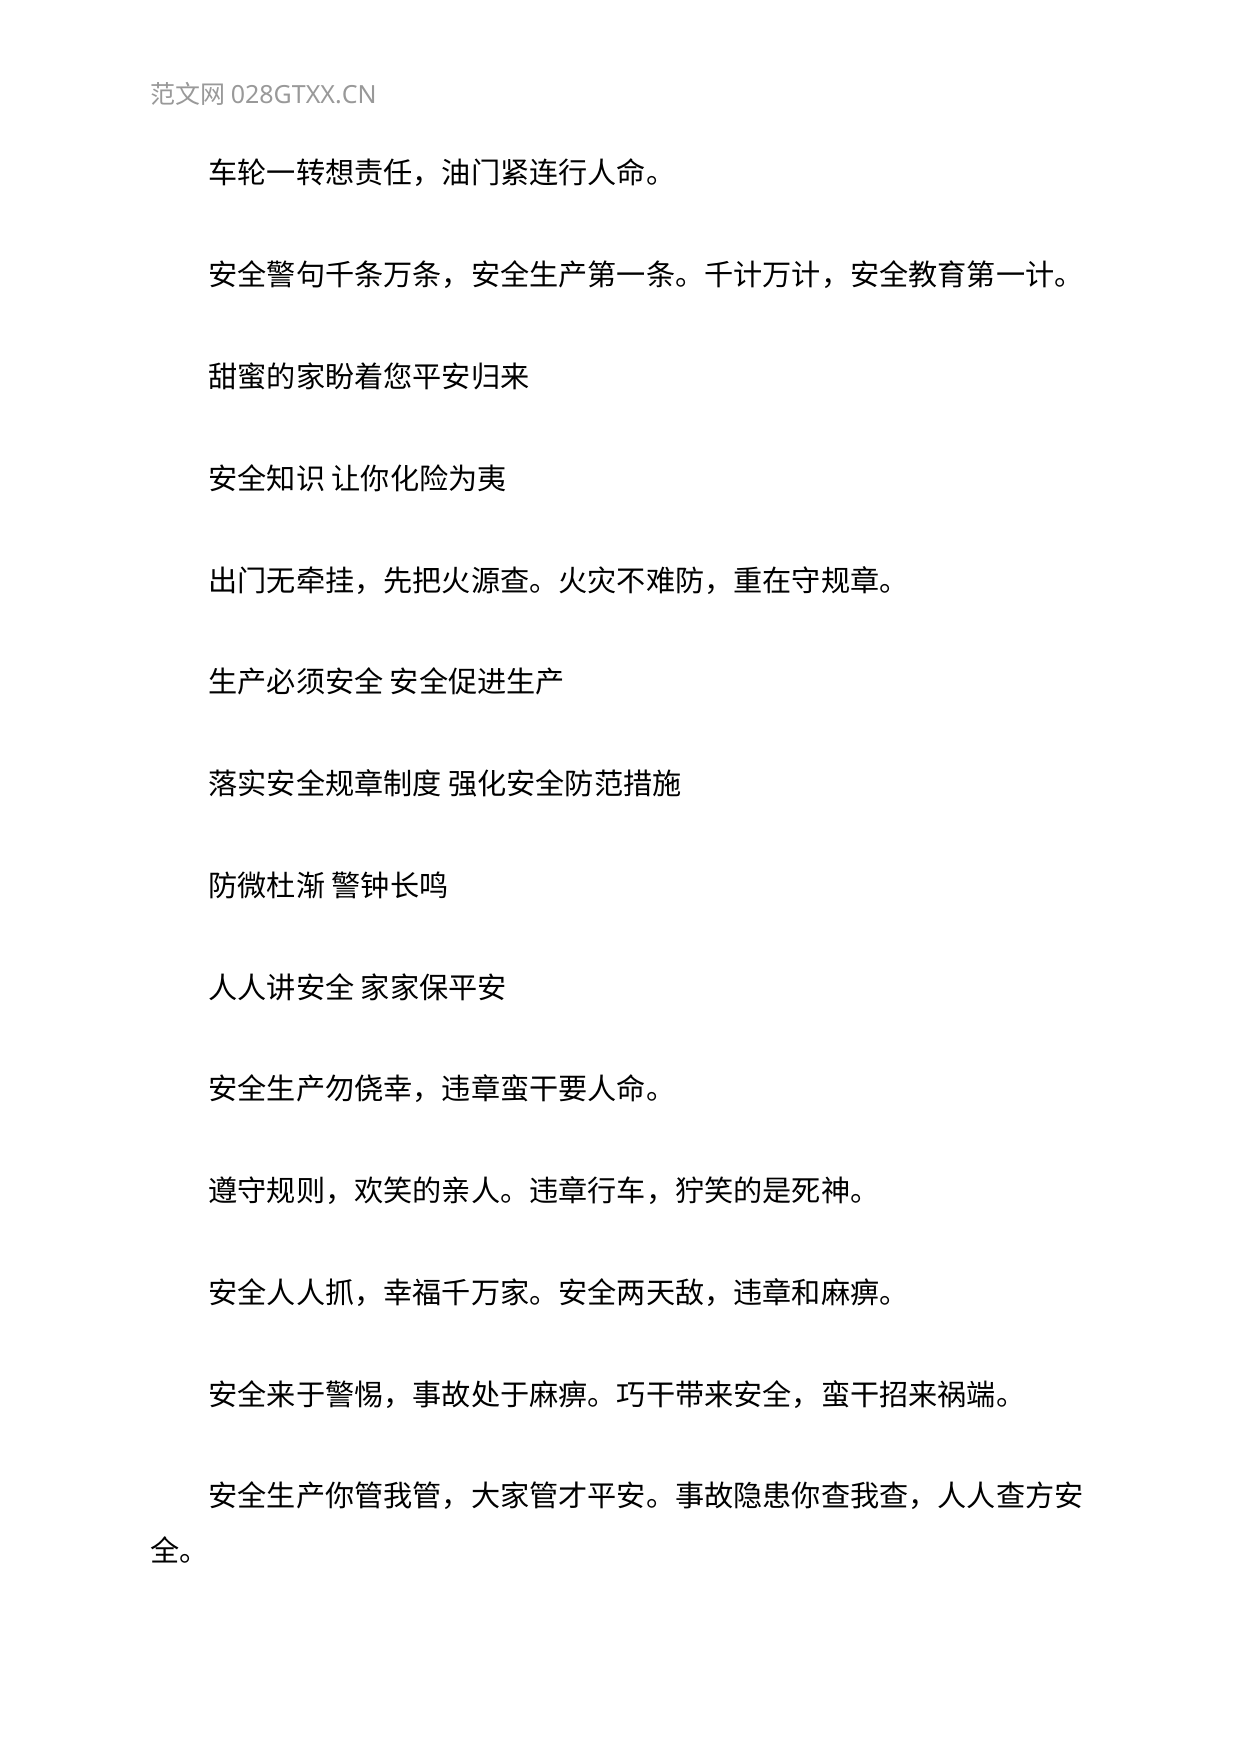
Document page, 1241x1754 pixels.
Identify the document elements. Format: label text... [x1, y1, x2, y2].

text 防微杜渐 警钟长鸣 [150, 862, 1090, 905]
text 人人讲安全 家家保平安 [150, 964, 1090, 1006]
text 生产必须安全 安全促进生产 [150, 659, 1090, 701]
text 安全生产勿侥幸，违章蛮干要人命。 [150, 1066, 1090, 1108]
text 安全知识 让你化险为夷 [150, 455, 1090, 498]
text 甜蜜的家盼着您平安归来 [150, 353, 1090, 396]
text 出门无牵挂，先把火源查。火灾不难防，重在守规章。 [150, 557, 1090, 599]
text 遵守规则，欢笑的亲人。违章行车，狞笑的是死神。 [150, 1168, 1090, 1210]
text 安全人人抓，幸福千万家。安全两天敌，违章和麻痹。 [150, 1269, 1090, 1312]
text 落实安全规章制度 强化安全防范措施 [150, 761, 1090, 803]
text 车轮一转想责任，油门紧连行人命。 [150, 150, 1090, 192]
text 安全警句千条万条，安全生产第一条。千计万计，安全教育第一计。 [150, 252, 1090, 294]
text 安全来于警惕，事故处于麻痹。巧干带来安全，蛮干招来祸端。 [150, 1371, 1090, 1413]
text 安全生产你管我管，大家管才平安。事故隐患你查我查，人人查方安全。 [150, 1473, 1090, 1570]
